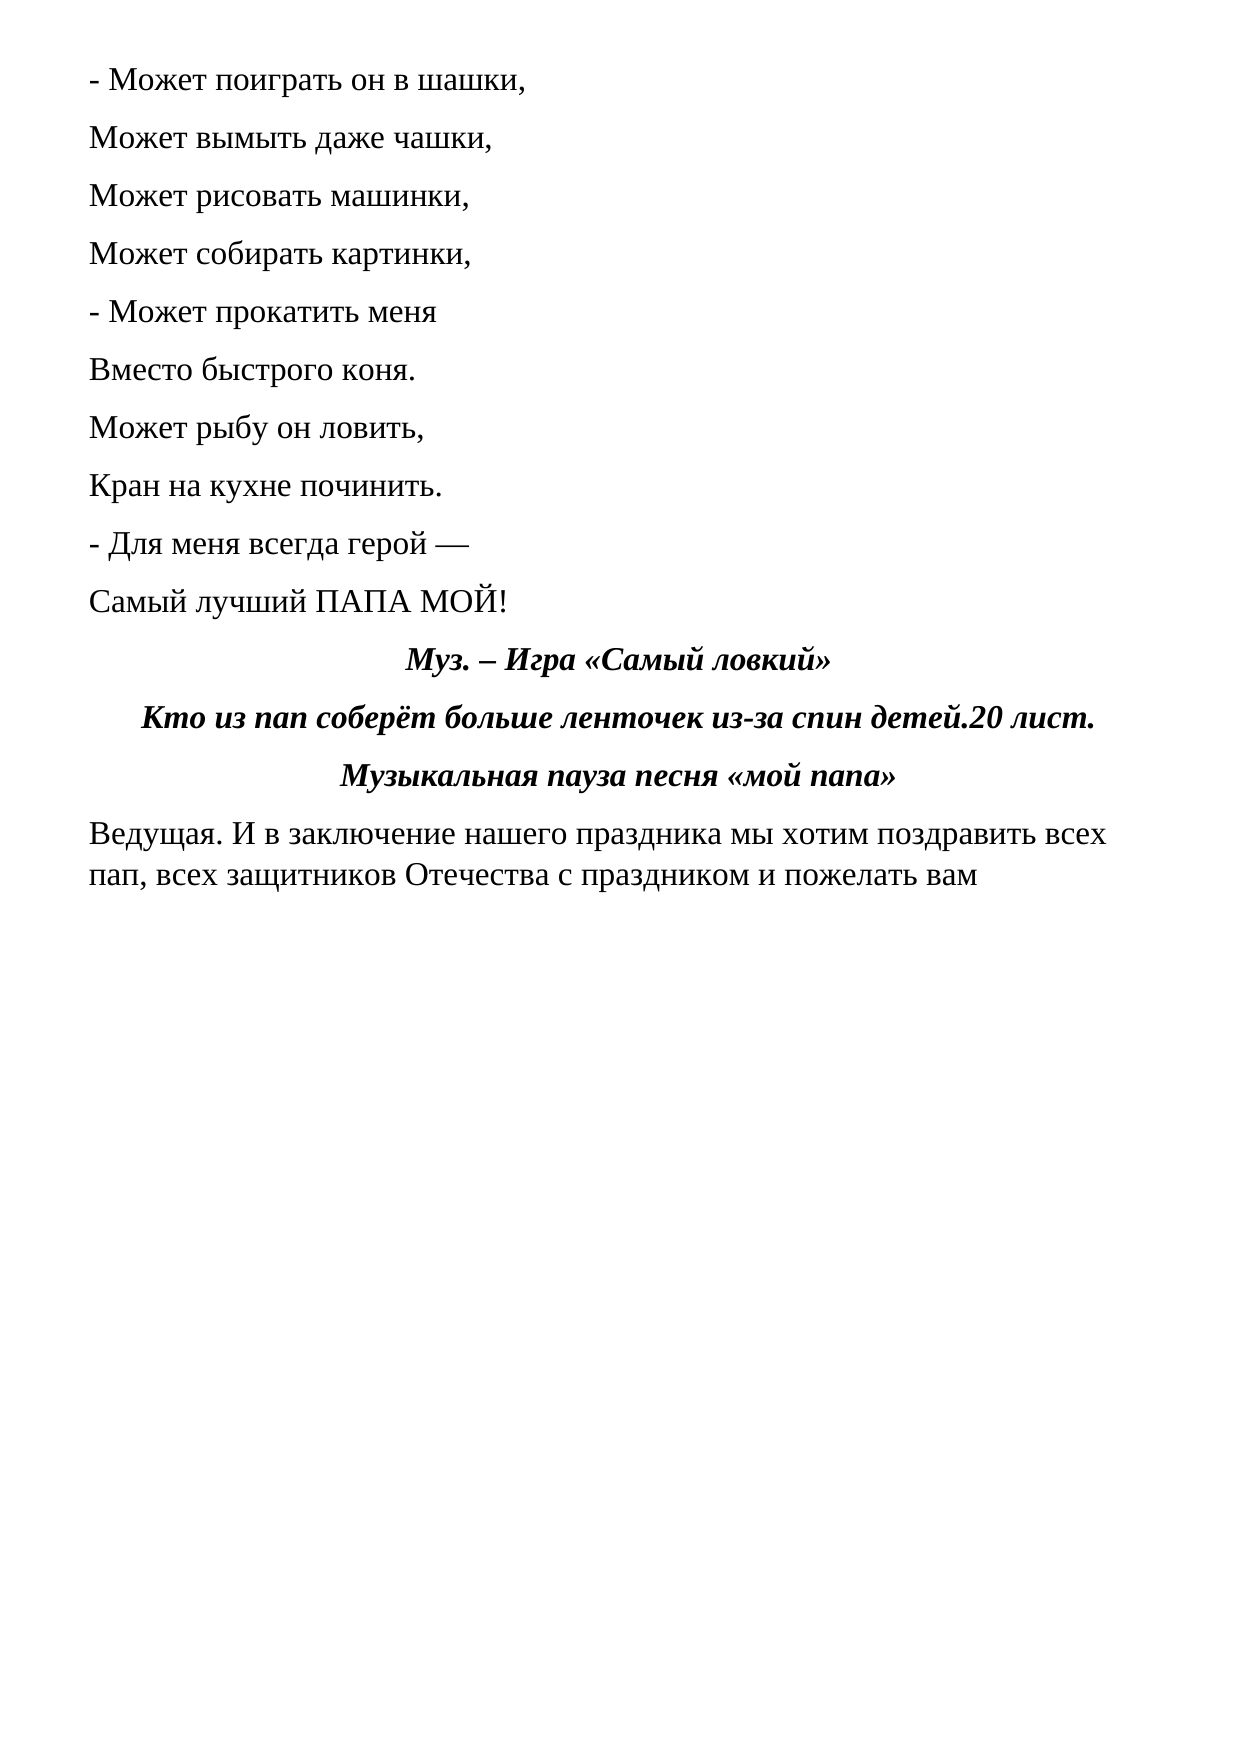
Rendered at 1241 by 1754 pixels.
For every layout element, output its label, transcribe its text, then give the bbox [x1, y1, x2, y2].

text Может рисовать машинки, [89, 175, 1152, 213]
text - Для меня всегда герой — [89, 523, 1152, 562]
text - Может прокатить меня [89, 291, 1152, 329]
text Самый лучший ПАПА МОЙ! [89, 581, 1152, 619]
text Вместо быстрого коня. [89, 349, 1152, 387]
text Кран на кухне починить. [89, 465, 1152, 503]
text Музыкальная пауза песня «мой папа» [89, 755, 1152, 794]
text Ведущая. И в заключение нашего праздника мы хотим поздравить всех пап, всех защитников Отечества с праздником и пожелать вам [89, 813, 1152, 893]
text Может вымыть даже чашки, [89, 117, 1152, 155]
text Может собирать картинки, [89, 233, 1152, 271]
text Кто из пап соберёт больше ленточек из-за спин детей.20 лист. [89, 697, 1152, 736]
text - Может поиграть он в шашки, [89, 59, 1152, 97]
text Муз. – Игра «Самый ловкий» [89, 639, 1152, 678]
text Может рыбу он ловить, [89, 407, 1152, 446]
